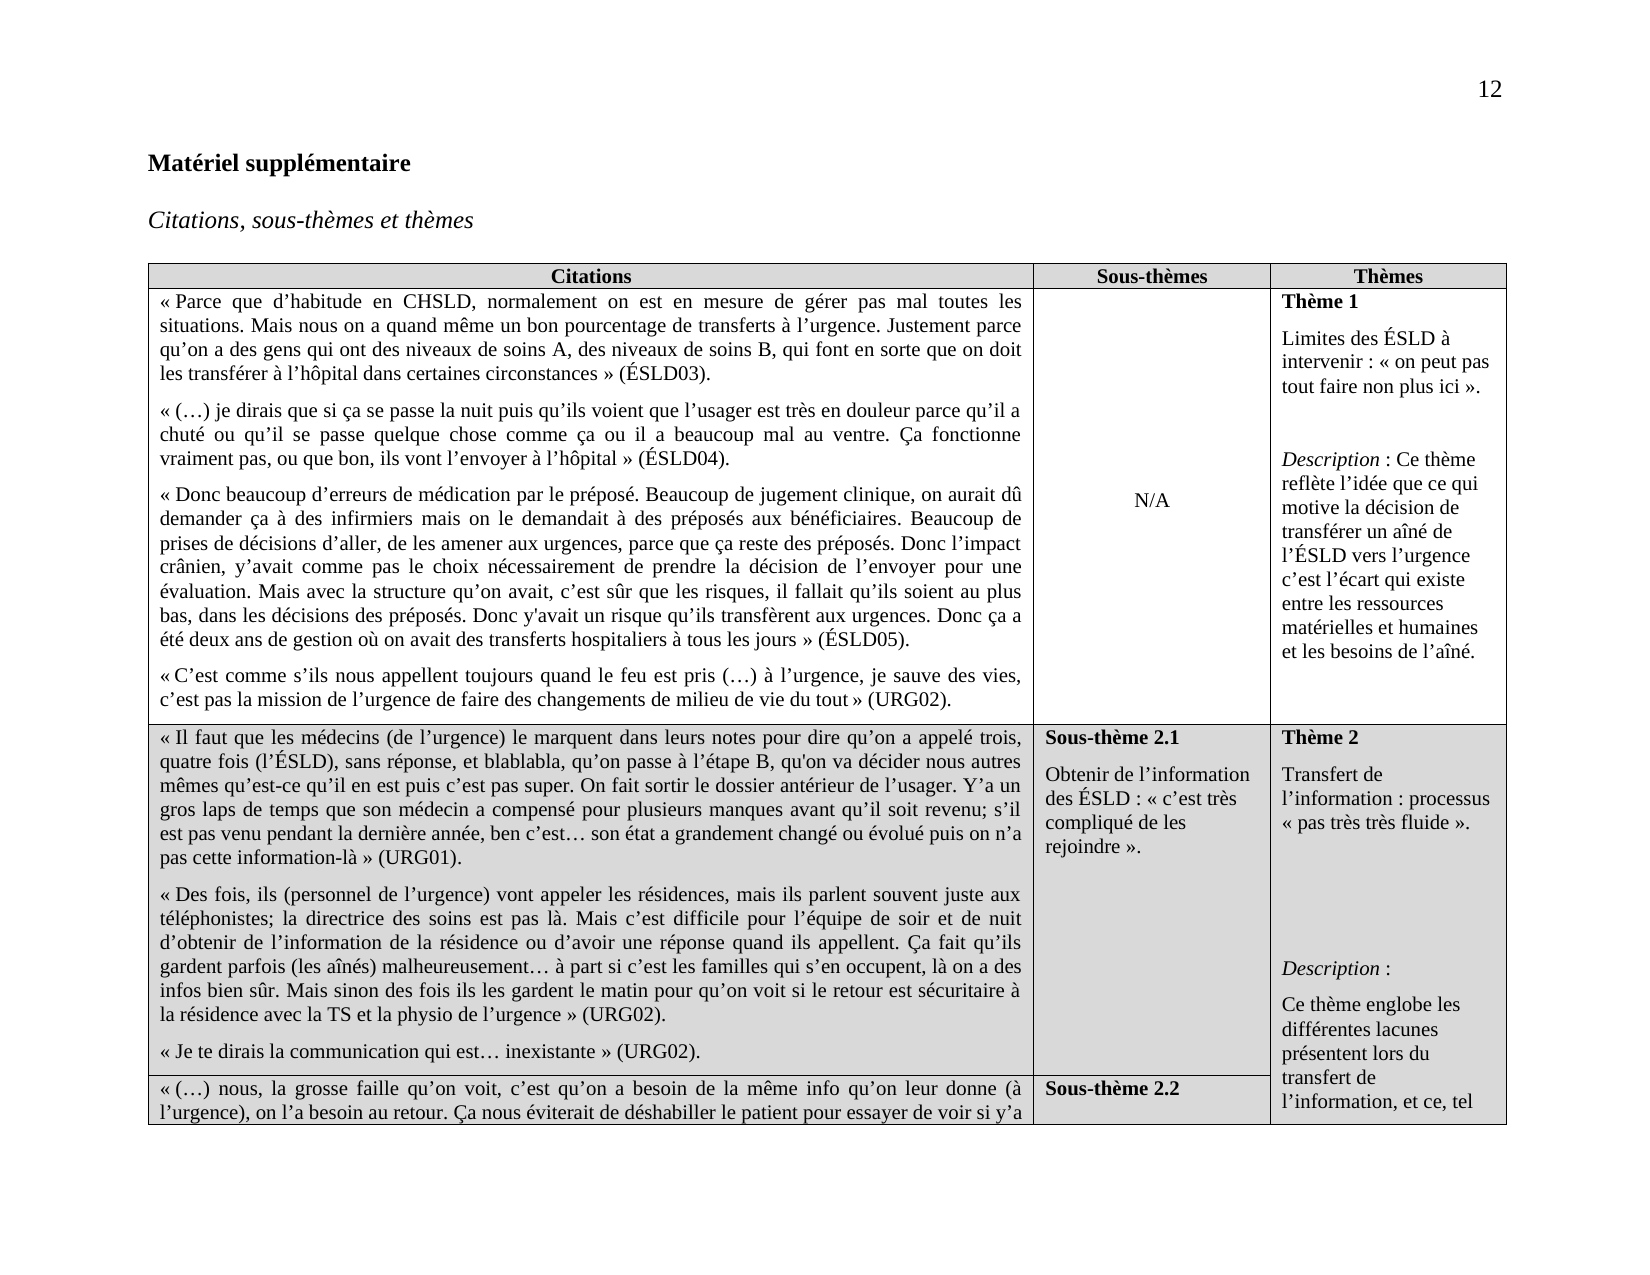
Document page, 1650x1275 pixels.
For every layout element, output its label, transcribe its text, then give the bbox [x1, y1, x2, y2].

table_cell « Parce que d’habitude en CHSLD, normalement on est en mesure de gérer pas mal toutes les situations. Mais nous on a quand même un bon pourcentage de transferts à l’urgence. Justement parce qu’on a des gens qui ont des niveaux de soins A, des niveaux de soins B, qui font en sorte que on doit les transférer à l’hôpital dans certaines circonstances » (ÉSLD03). « (…) je dirais que si ça se passe la nuit puis qu’ils voient que l’usager est très en douleur parce qu’il a chuté ou qu’il se passe quelque chose comme ça ou il a beaucoup mal au ventre. Ça fonctionne vraiment pas, ou que bon, ils vont l’envoyer à l’hôpital » (ÉSLD04). « Donc beaucoup d’erreurs de médication par le préposé. Beaucoup de jugement clinique, on aurait dû demander ça à des infirmiers mais on le demandait à des préposés aux bénéficiaires. Beaucoup de prises de décisions d’aller, de les amener aux urgences, parce que ça reste des préposés. Donc l’impact crânien, y’avait comme pas le choix nécessairement de prendre la décision de l’envoyer pour une évaluation. Mais avec la structure qu’on avait, c’est sûr que les risques, il fallait qu’ils soient au plus bas, dans les décisions des préposés. Donc y'avait un risque qu’ils transfèrent aux urgences. Donc ça a été deux ans de gestion où on avait des transferts hospitaliers à tous les jours » (ÉSLD05). « C’est comme s’ils nous appellent toujours quand le feu est pris (…) à l’urgence, je sauve des vies, c’est pas la mission de l’urgence de faire des changements de milieu de vie du tout » (URG02). [149, 289, 1033, 724]
table_header Citations [149, 264, 1033, 288]
text Citations, sous-thèmes et thèmes [148, 205, 1502, 234]
table_cell N/A [1034, 289, 1270, 724]
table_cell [1034, 1076, 1270, 1124]
table_cell Thème 1 Limites des ÉSLD à intervenir : « on peut pas tout faire non plus ici ». Description : Ce thème reflète l’idée que ce qui motive la décision de transférer un aîné de l’ÉSLD vers l’urgence c’est l’écart qui existe entre les ressources matérielles et humaines et les besoins de l’aîné. [1271, 289, 1506, 724]
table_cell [149, 1076, 1033, 1124]
table_header Sous-thèmes [1034, 264, 1270, 288]
table_cell « Il faut que les médecins (de l’urgence) le marquent dans leurs notes pour dire qu’on a appelé trois, quatre fois (l’ÉSLD), sans réponse, et blablabla, qu’on passe à l’étape B, qu'on va décider nous autres mêmes qu’est-ce qu’il en est puis c’est pas super. On fait sortir le dossier antérieur de l’usager. Y’a un gros laps de temps que son médecin a compensé pour plusieurs manques avant qu’il soit revenu; s’il est pas venu pendant la dernière année, ben c’est… son état a grandement changé ou évolué puis on n’a pas cette information-là » (URG01). « Des fois, ils (personnel de l’urgence) vont appeler les résidences, mais ils parlent souvent juste aux téléphonistes; la directrice des soins est pas là. Mais c’est difficile pour l’équipe de soir et de nuit d’obtenir de l’information de la résidence ou d’avoir une réponse quand ils appellent. Ça fait qu’ils gardent parfois (les aînés) malheureusement… à part si c’est les familles qui s’en occupent, là on a des infos bien sûr. Mais sinon des fois ils les gardent le matin pour qu’on voit si le retour est sécuritaire à la résidence avec la TS et la physio de l’urgence » (URG02). « Je te dirais la communication qui est… inexistante » (URG02). [149, 725, 1033, 1075]
table_cell Thème 2 Transfert de l’information : processus « pas très très fluide ». Description : Ce thème englobe les différentes lacunes présentent lors du transfert de l’information, et ce, tel que vécu dans les urgences à l’arrivée de l’aîné ou dans les ÉSLD au retour de l’aîné après son congé. [1271, 725, 1506, 1124]
table_header Thèmes [1271, 264, 1506, 288]
text Matériel supplémentaire [148, 148, 1502, 176]
table_cell Sous-thème 2.1 Obtenir de l’information des ÉSLD : « c’est très compliqué de les rejoindre ». [1034, 725, 1270, 1075]
